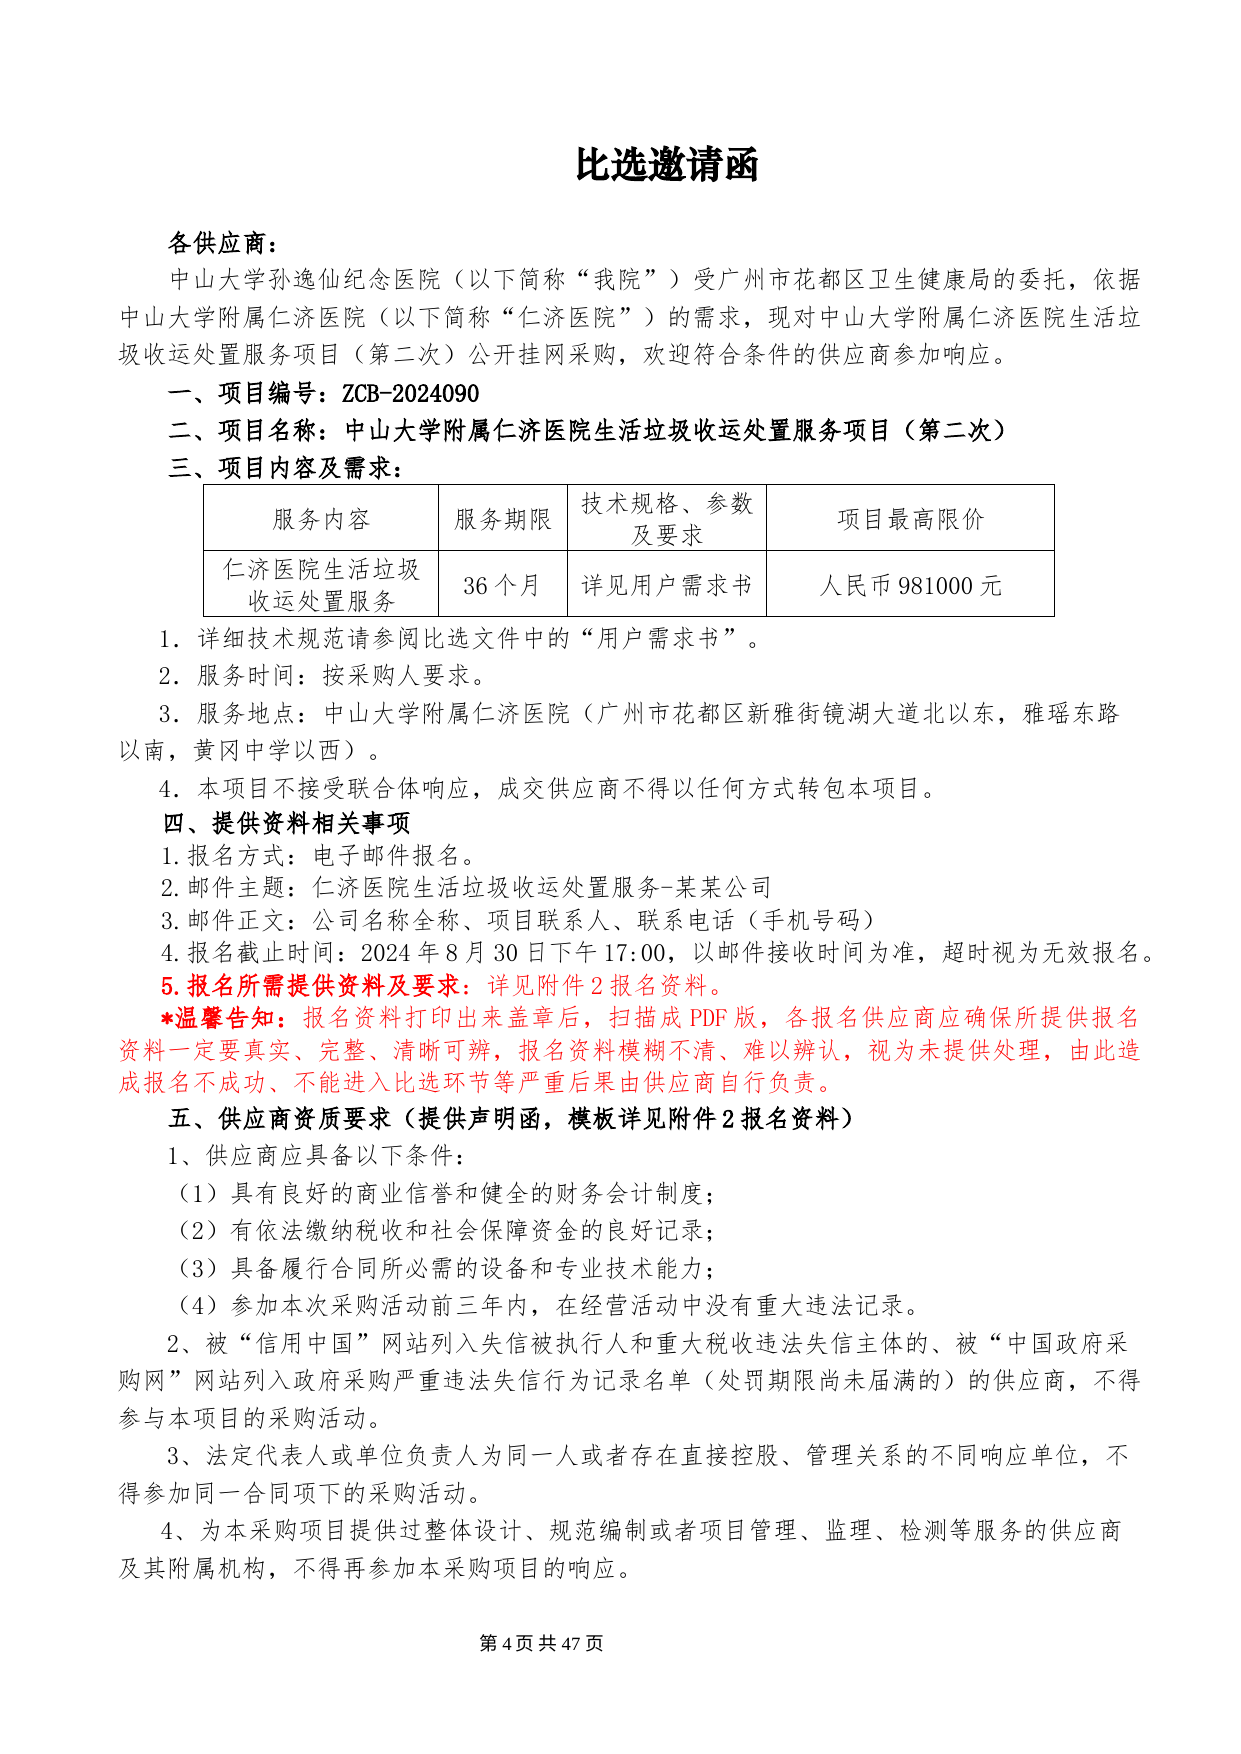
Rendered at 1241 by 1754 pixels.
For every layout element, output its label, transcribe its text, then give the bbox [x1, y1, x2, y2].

list 详细技术规范请参阅比选文件中的“用户需求书”。 [117, 617, 1142, 654]
list 项目编号：ZCB-2024090 [117, 371, 1142, 409]
text （3）具备履行合同所必需的设备和专业技术能力； [117, 1247, 1142, 1284]
text 中山大学孙逸仙纪念医院（以下简称“我院”）受广州市花都区卫生健康局的委托，依据中山大学附属仁济医院（以下简称“仁济医院”）的需求，现对中山大学附属仁济医院生活垃圾收运处置服务项目（第二次）公开挂网采购，欢迎符合条件的供应商参加响应。 [117, 259, 1142, 371]
text 3.邮件正文：公司名称全称、项目联系人、联系电话（手机号码） [117, 902, 1142, 934]
table_header 服务内容 [204, 485, 438, 550]
list 服务地点：中山大学附属仁济医院（广州市花都区新雅街镜湖大道北以东，雅瑶东路以南，黄冈中学以西）。 [117, 692, 1142, 767]
list 项目名称：中山大学附属仁济医院生活垃圾收运处置服务项目（第二次） [117, 409, 1142, 446]
text 4.报名截止时间：2024年8月30日下午17:00，以邮件接收时间为准，超时视为无效报名。 [117, 934, 1142, 967]
text 1、供应商应具备以下条件： [117, 1134, 1142, 1172]
text （4）参加本次采购活动前三年内，在经营活动中没有重大违法记录。 [117, 1284, 1142, 1322]
text 1.报名方式：电子邮件报名。 [117, 837, 1142, 869]
table_header 技术规格、参数及要求 [568, 485, 766, 550]
table_header 项目最高限价 [767, 485, 1054, 550]
text 各供应商： [117, 221, 1142, 259]
table_header 服务期限 [439, 485, 567, 550]
list 项目内容及需求： [117, 446, 1142, 484]
table_cell 人民币981000元 [767, 551, 1054, 616]
list 本项目不接受联合体响应，成交供应商不得以任何方式转包本项目。 [117, 767, 1142, 804]
text 五、供应商资质要求（提供声明函，模板详见附件2报名资料） [117, 1097, 1142, 1134]
text 四、提供资料相关事项 [117, 804, 1142, 837]
text 5.报名所需提供资料及要求：详见附件2报名资料。 [117, 967, 1142, 999]
table_cell 仁济医院生活垃圾收运处置服务 [204, 551, 438, 616]
table_cell 36个月 [439, 551, 567, 616]
text 比选邀请函 [117, 137, 1142, 187]
text （1）具有良好的商业信誉和健全的财务会计制度； [117, 1172, 1142, 1209]
table_cell 详见用户需求书 [568, 551, 766, 616]
text *温馨告知：报名资料打印出来盖章后，扫描成PDF版，各报名供应商应确保所提供报名资料一定要真实、完整、清晰可辨，报名资料模糊不清、难以辨认，视为未提供处理，由此造成报名不成功、不能进入比选环节等严重后果由供应商自行负责。 [117, 999, 1142, 1097]
text 2.邮件主题：仁济医院生活垃圾收运处置服务-某某公司 [117, 869, 1142, 902]
list 服务时间：按采购人要求。 [117, 654, 1142, 692]
text 2、被“信用中国”网站列入失信被执行人和重大税收违法失信主体的、被“中国政府采购网”网站列入政府采购严重违法失信行为记录名单（处罚期限尚未届满的）的供应商，不得参与本项目的采购活动。 [117, 1322, 1142, 1434]
text （2）有依法缴纳税收和社会保障资金的良好记录； [117, 1209, 1142, 1247]
text 4、为本采购项目提供过整体设计、规范编制或者项目管理、监理、检测等服务的供应商及其附属机构，不得再参加本采购项目的响应。 [117, 1509, 1142, 1584]
text 3、法定代表人或单位负责人为同一人或者存在直接控股、管理关系的不同响应单位，不得参加同一合同项下的采购活动。 [117, 1434, 1142, 1509]
